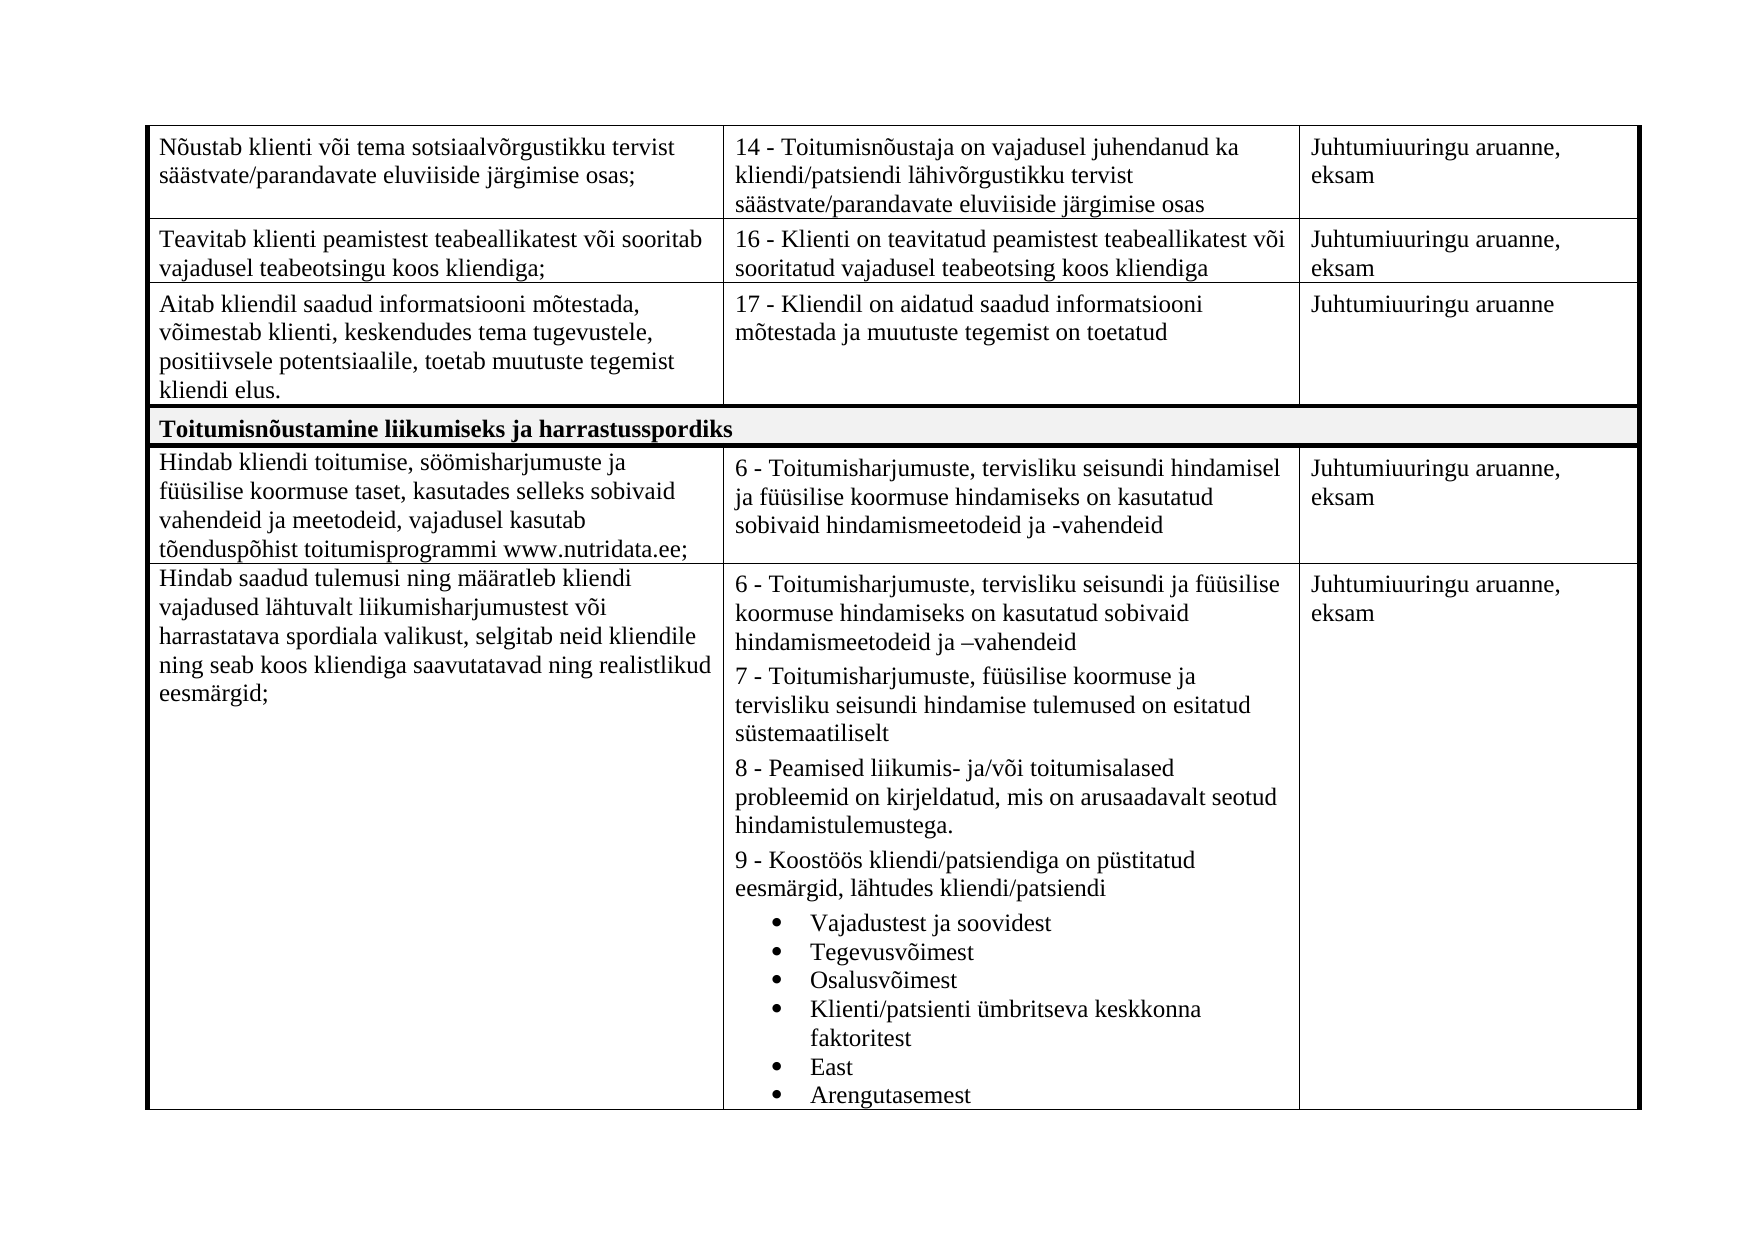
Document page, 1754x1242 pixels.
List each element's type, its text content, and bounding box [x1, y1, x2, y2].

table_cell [1300, 564, 1637, 1109]
table_cell Juhtumiuuringu aruanne [1300, 283, 1637, 404]
table_cell Juhtumiuuringu aruanne, eksam [1300, 448, 1637, 562]
table_cell Nõustab klienti või tema sotsiaalvõrgustikku tervist säästvate/parandavate eluviiside järgimise osas; [150, 126, 723, 218]
table_cell 14 - Toitumisnõustaja on vajadusel juhendanud ka kliendi/patsiendi lähivõrgustikku tervist säästvate/parandavate eluviiside järgimise osas [724, 126, 1299, 218]
table_cell 17 - Kliendil on aidatud saadud informatsiooni mõtestada ja muutuste tegemist on toetatud [724, 283, 1299, 404]
table_cell 16 - Klienti on teavitatud peamistest teabeallikatest või sooritatud vajadusel teabeotsing koos kliendiga [724, 219, 1299, 282]
table_cell Toitumisnõustamine liikumiseks ja harrastusspordiks [150, 408, 1637, 443]
table_cell Hindab kliendi toitumise, söömisharjumuste ja füüsilise koormuse taset, kasutades selleks sobivaid vahendeid ja meetodeid, vajadusel kasutab tõenduspõhist toitumisprogrammi www.nutridata.ee; [150, 448, 723, 562]
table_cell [724, 564, 1299, 1109]
table_cell 6 - Toitumisharjumuste, tervisliku seisundi hindamisel ja füüsilise koormuse hindamiseks on kasutatud sobivaid hindamismeetodeid ja -vahendeid [724, 448, 1299, 562]
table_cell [1300, 126, 1637, 218]
table_cell Juhtumiuuringu aruanne, eksam [1300, 219, 1637, 282]
table_cell Teavitab klienti peamistest teabeallikatest või sooritab vajadusel teabeotsingu koos kliendiga; [150, 219, 723, 282]
table_cell Aitab kliendil saadud informatsiooni mõtestada, võimestab klienti, keskendudes tema tugevustele, positiivsele potentsiaalile, toetab muutuste tegemist kliendi elus. [150, 283, 723, 404]
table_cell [150, 564, 723, 1109]
